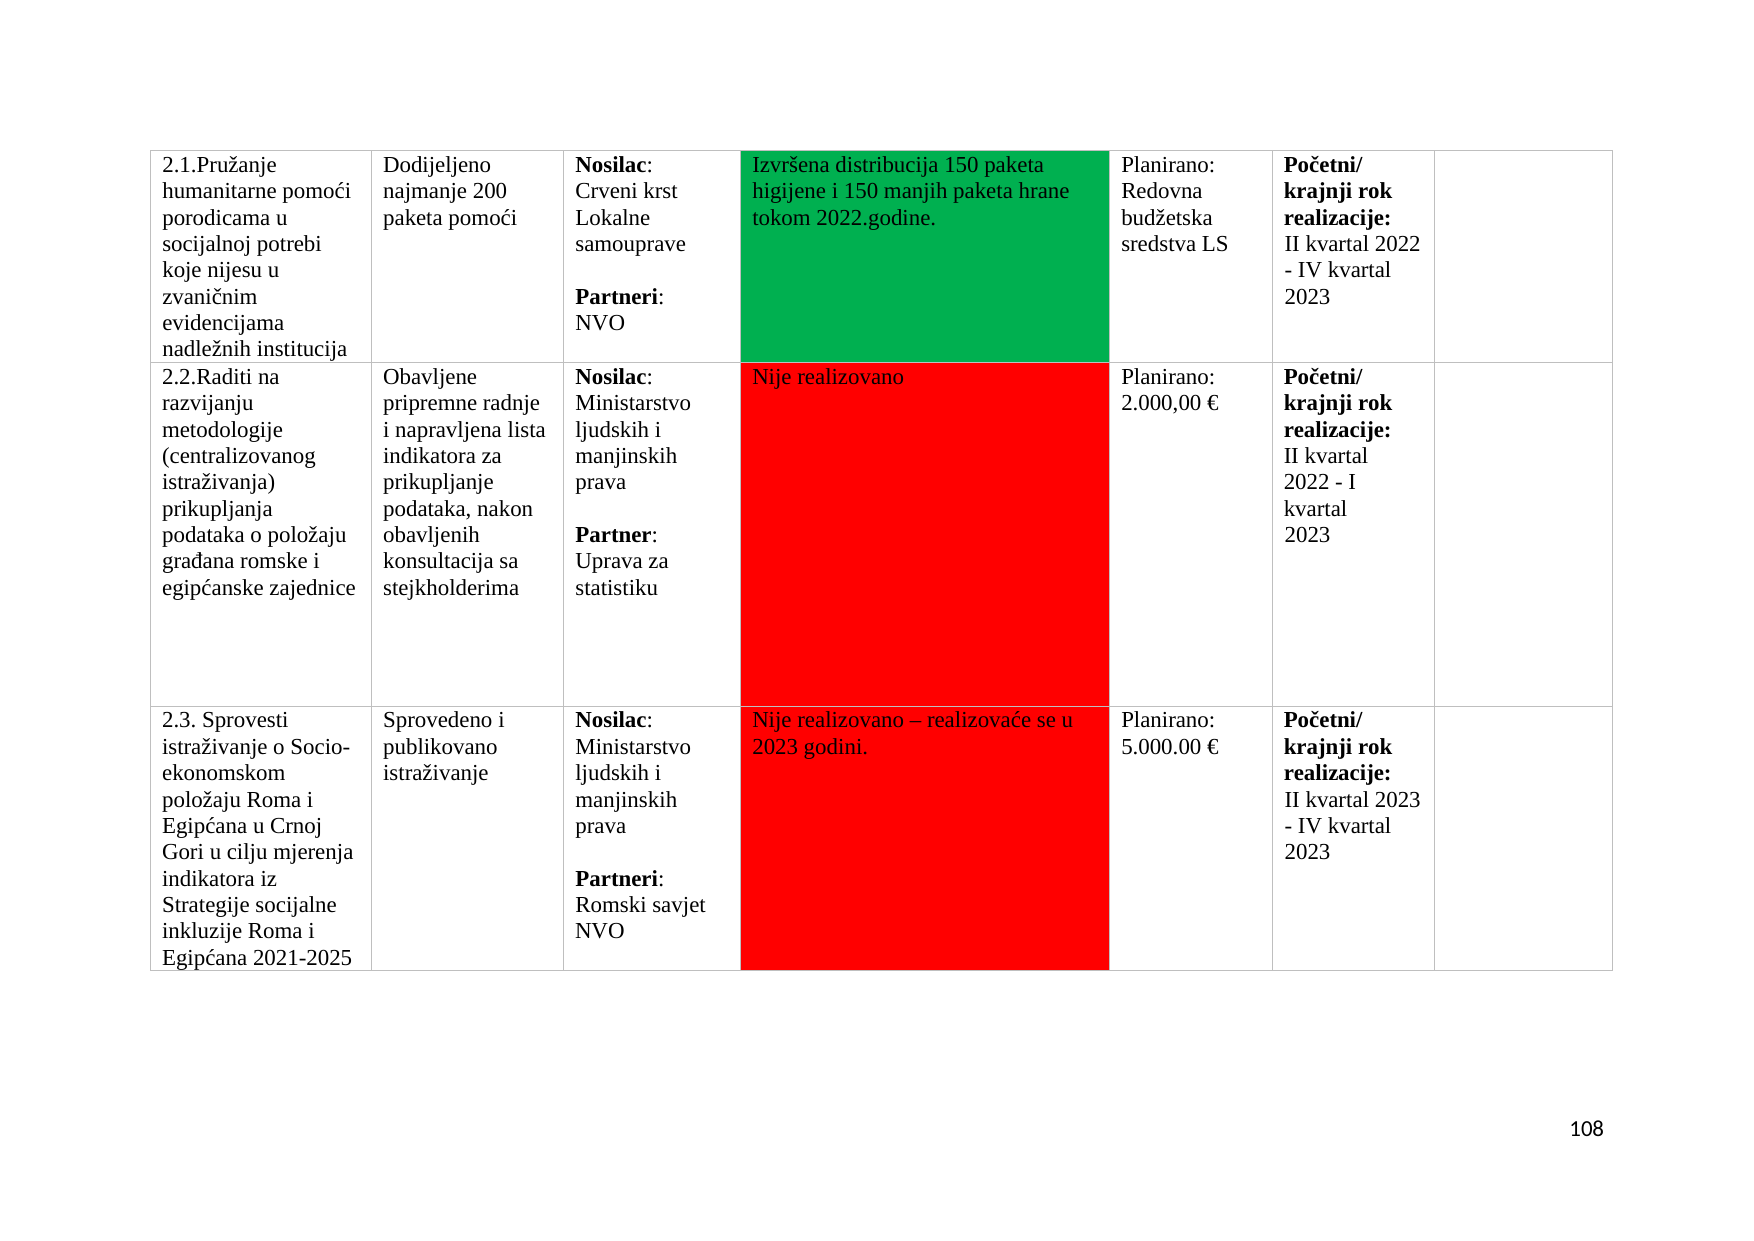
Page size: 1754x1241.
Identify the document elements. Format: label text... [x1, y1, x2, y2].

table_cell Planirano: 5.000.00 € [1110, 707, 1272, 970]
table_cell 2.1.Pružanje humanitarne pomoći porodicama u socijalnoj potrebi koje nijesu u zvaničnim evidencijama nadležnih institucija [151, 151, 371, 362]
table_cell 2.3. Sprovesti istraživanje o Socio-ekonomskom položaju Roma i Egipćana u Crnoj Gori u cilju mjerenja indikatora iz Strategije socijalne inkluzije Roma i Egipćana 2021-2025 [151, 707, 371, 970]
table_cell Početni/ krajnji rok realizacije: II kvartal 2022 - I kvartal 2023 [1273, 363, 1434, 706]
table_cell Dodijeljeno najmanje 200 paketa pomoći [372, 151, 563, 362]
table_cell [1435, 363, 1612, 706]
table_cell 2.2.Raditi na razvijanju metodologije (centralizovanog istraživanja) prikupljanja podataka o položaju građana romske i egipćanske zajednice [151, 363, 371, 706]
table_cell Sprovedeno i publikovano istraživanje [372, 707, 563, 970]
table_cell Planirano: 2.000,00 € [1110, 363, 1272, 706]
table_cell Nosilac: Ministarstvo ljudskih i manjinskih prava Partner: Uprava za statistiku [564, 363, 740, 706]
table_cell Nosilac: Crveni krst Lokalne samouprave Partneri: NVO [564, 151, 740, 362]
table_cell Početni/ krajnji rok realizacije: II kvartal 2023 - IV kvartal 2023 [1273, 707, 1434, 970]
table_cell Nije realizovano [741, 363, 1109, 706]
table_cell Planirano: Redovna budžetska sredstva LS [1110, 151, 1272, 362]
table_cell Nije realizovano – realizovaće se u 2023 godini. [741, 707, 1109, 970]
table_cell Obavljene pripremne radnje i napravljena lista indikatora za prikupljanje podataka, nakon obavljenih konsultacija sa stejkholderima [372, 363, 563, 706]
table_cell [1435, 707, 1612, 970]
table_cell Izvršena distribucija 150 paketa higijene i 150 manjih paketa hrane tokom 2022.godine. [741, 151, 1109, 362]
table_cell Početni/ krajnji rok realizacije: II kvartal 2022 - IV kvartal 2023 [1273, 151, 1434, 362]
table_cell [1435, 151, 1612, 362]
table_cell Nosilac: Ministarstvo ljudskih i manjinskih prava Partneri: Romski savjet NVO [564, 707, 740, 970]
